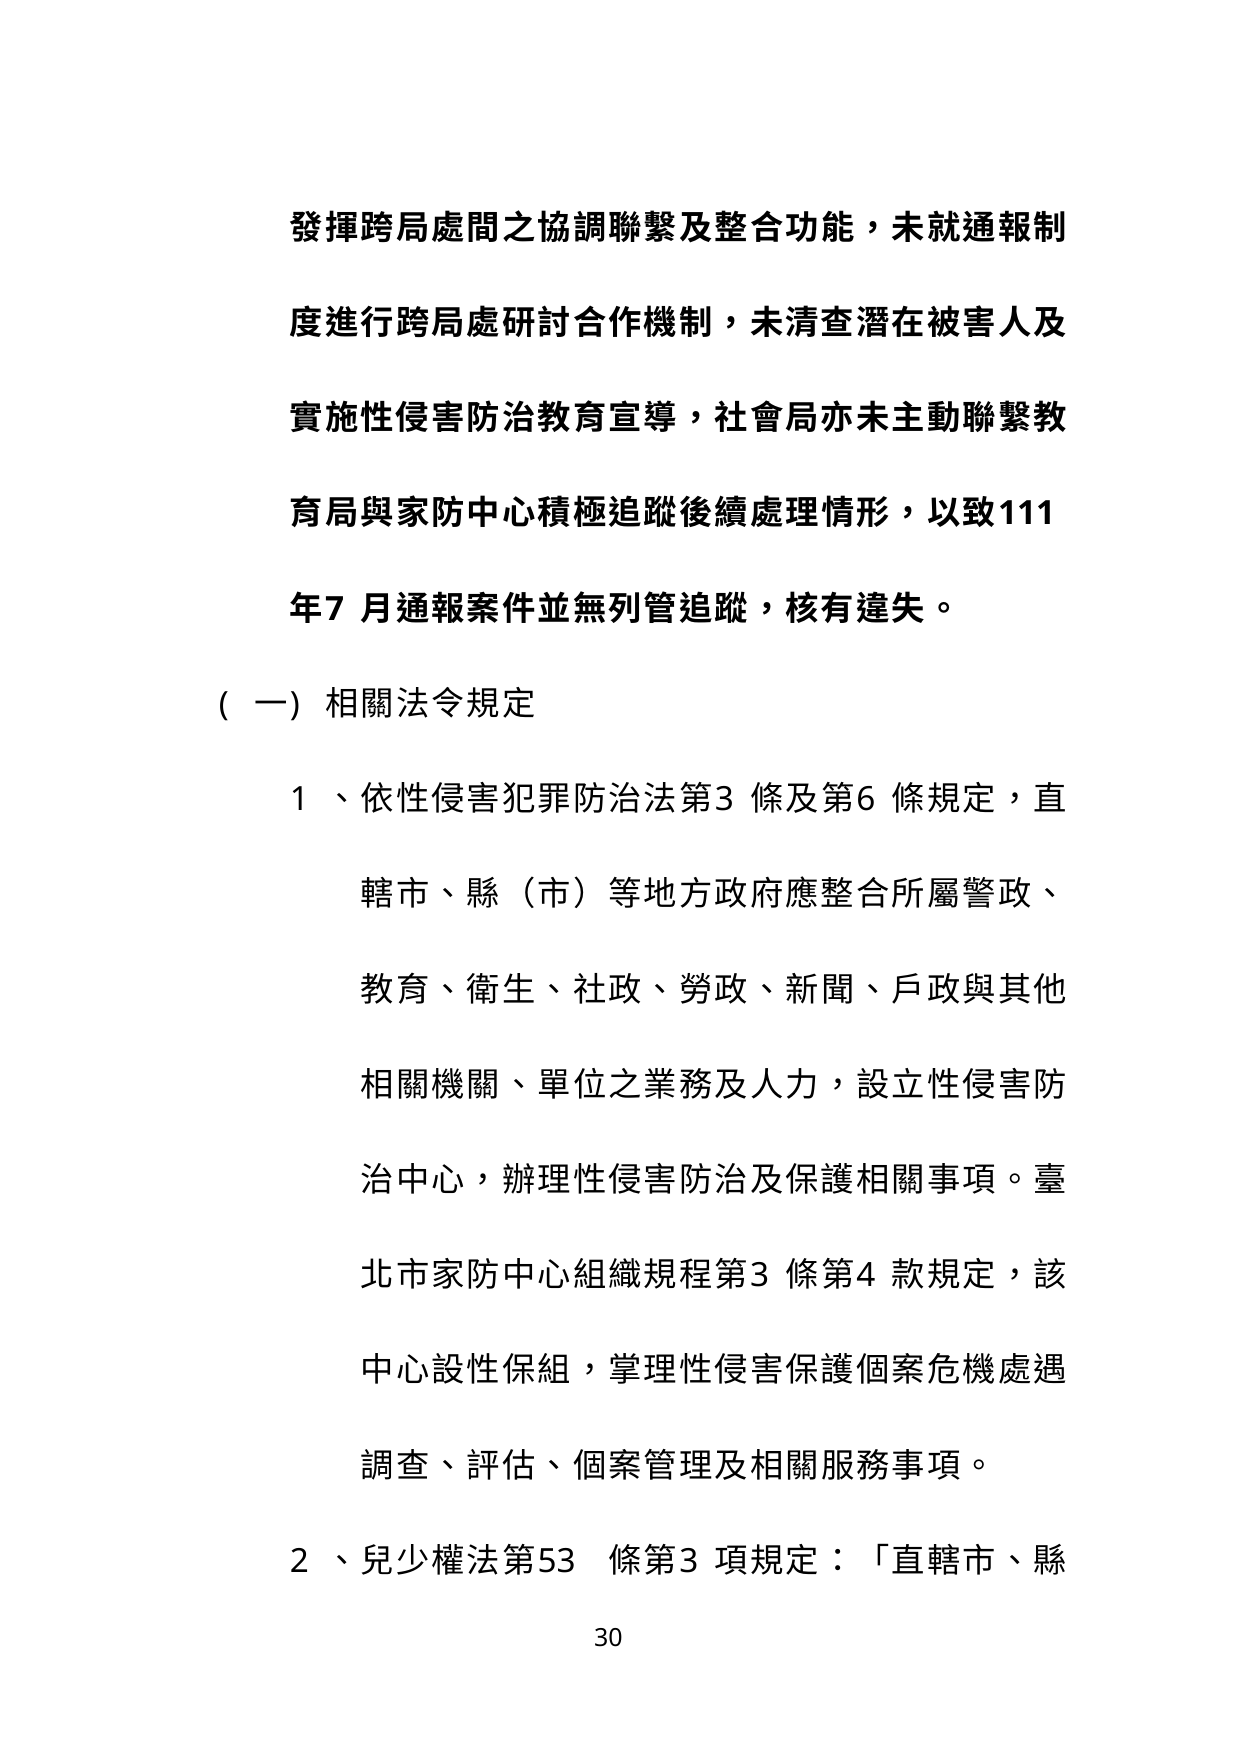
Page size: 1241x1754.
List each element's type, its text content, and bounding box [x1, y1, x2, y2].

subtitle 相關法令規定 [219, 653, 1069, 748]
subtitle 依性侵害犯罪防治法第3條及第6條規定，直轄市、縣（市）等地方政府應整合所屬警政、教育、衛生、社政、勞政、新聞、戶政與其他相關機關、單位之業務及人力，設立性侵害防治中心，辦理性侵害防治及保護相關事項。臺北市家防中心組織規程第3條第4款規定，該中心設性保組，掌理性侵害保護個案危機處遇、調查、評估、個案管理及相關服務事項。 [272, 748, 1069, 1510]
